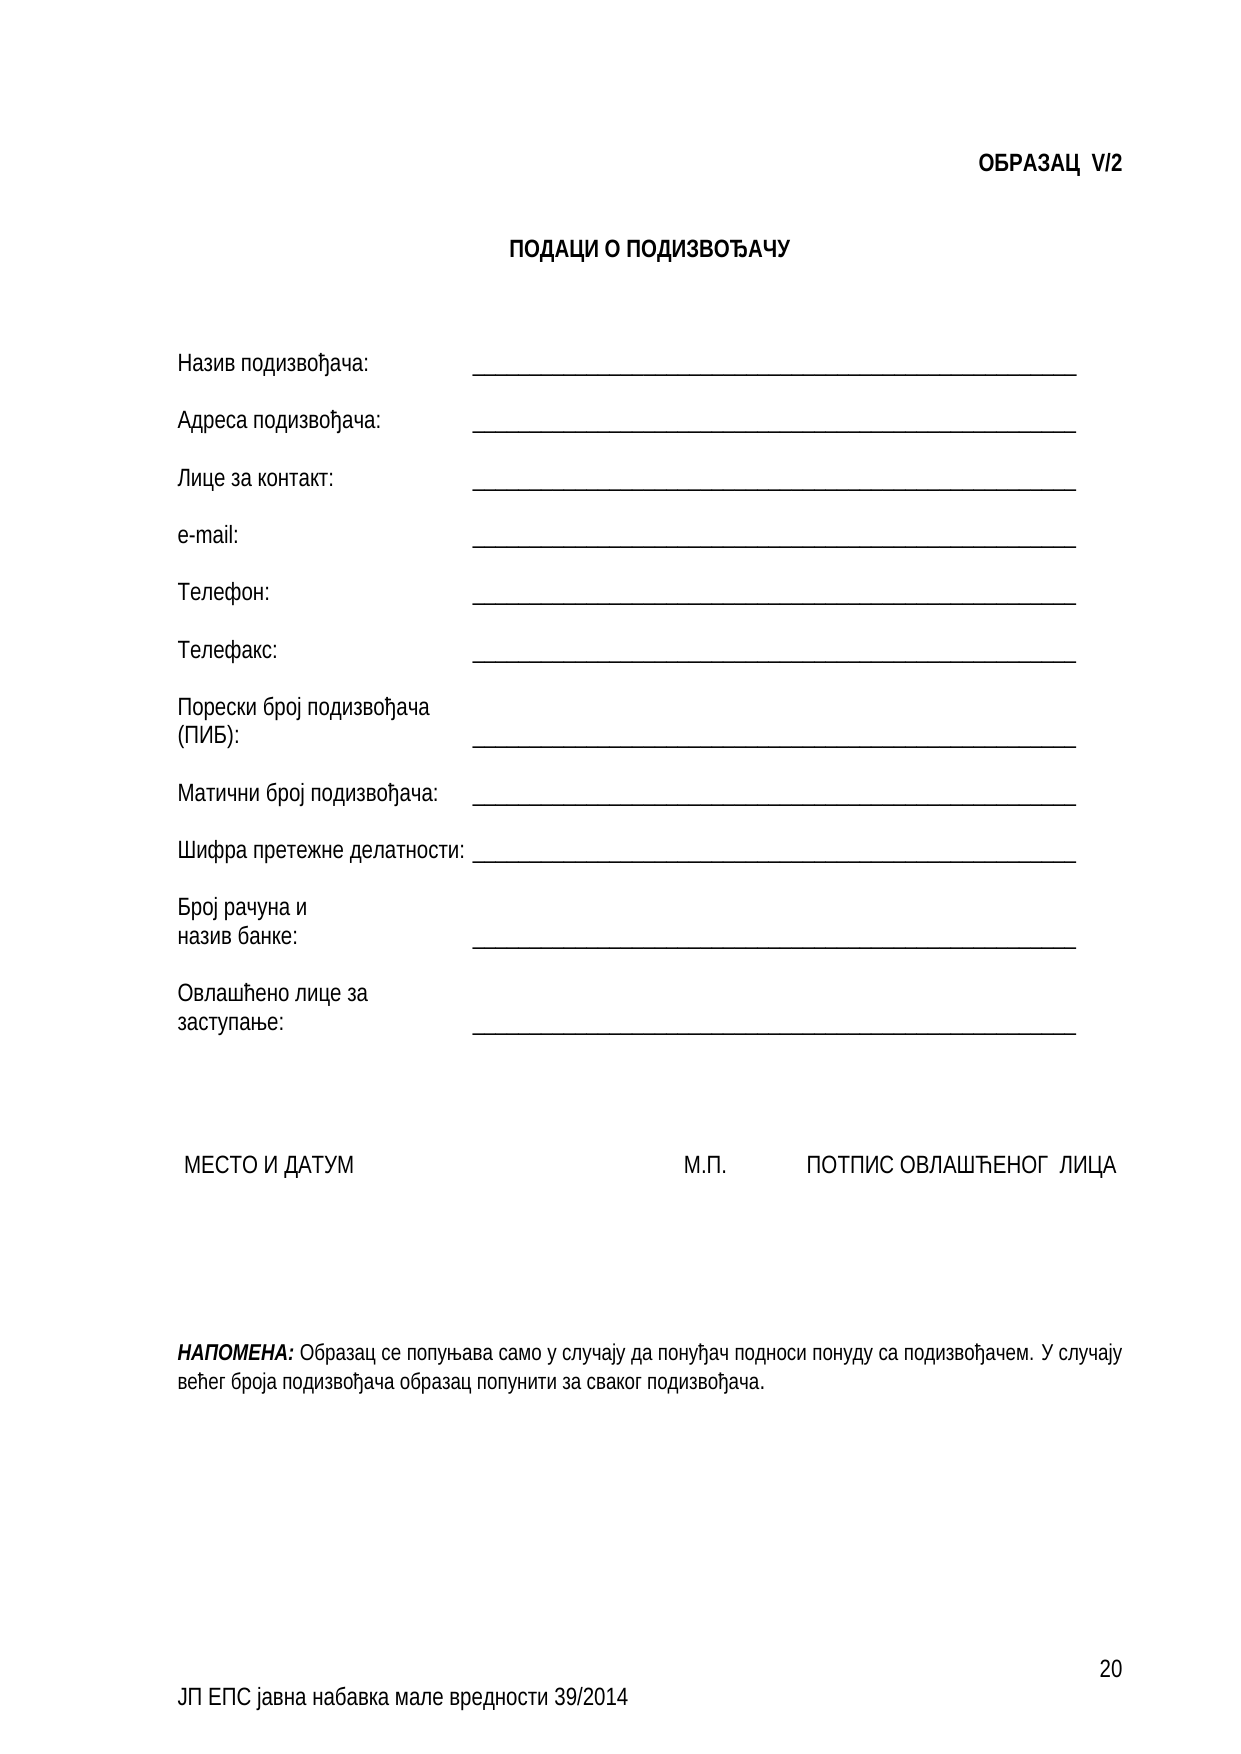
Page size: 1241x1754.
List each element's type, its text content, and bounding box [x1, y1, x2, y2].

text Телефон: _____________________________________________________ [177, 577, 1122, 606]
text ОБРАЗАЦ V/2 [177, 148, 1122, 176]
text назив банке: _____________________________________________________ [177, 921, 1122, 950]
text Овлашћено лице за [177, 978, 1122, 1007]
text Шифра претежне делатности: _____________________________________________________ [177, 835, 1122, 864]
text (ПИБ): _____________________________________________________ [177, 721, 1122, 749]
text Адреса подизвођача: _____________________________________________________ [177, 405, 1122, 434]
text Телефакс: _____________________________________________________ [177, 634, 1122, 663]
text Матични број подизвођача: _____________________________________________________ [177, 778, 1122, 806]
subtitle ПОДАЦИ О ПОДИЗВОЂАЧУ [177, 233, 1122, 262]
text НАПОМЕНА: Образац се попуњава само у случају да понуђач подноси понуду са подизвођачем. У случају већег броја подизвођача образац попунити за сваког подизвођача. [177, 1339, 1122, 1394]
text Назив подизвођача: _____________________________________________________ [177, 348, 1122, 377]
text заступање: _____________________________________________________ [177, 1007, 1122, 1036]
text Лице за контакт: _____________________________________________________ [177, 463, 1122, 491]
text e-mail: _____________________________________________________ [177, 520, 1122, 549]
text Порески број подизвођача [177, 692, 1122, 721]
text МЕСТО И ДАТУМ М.П. ПОТПИС ОВЛАШЋЕНОГ ЛИЦА [179, 1150, 1122, 1179]
text Број рачуна и [177, 892, 1122, 921]
